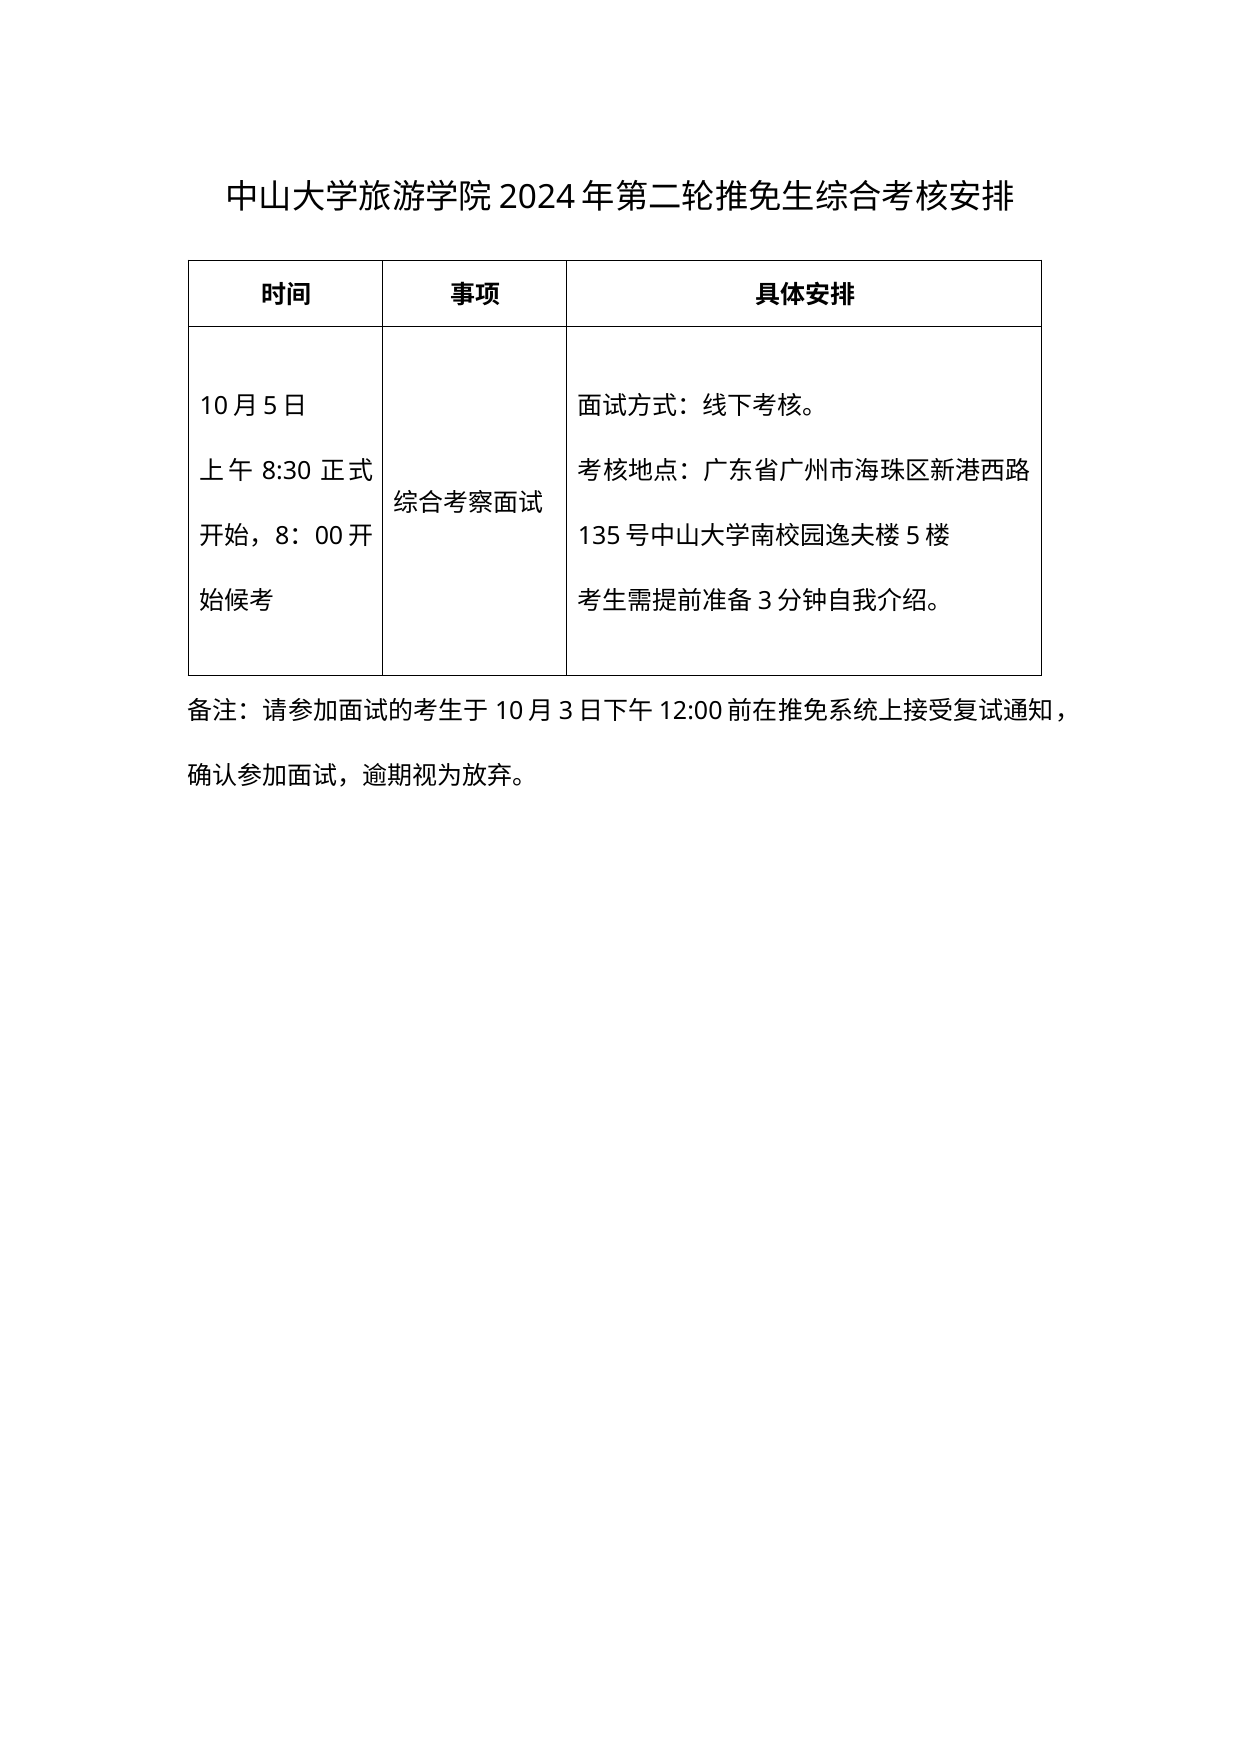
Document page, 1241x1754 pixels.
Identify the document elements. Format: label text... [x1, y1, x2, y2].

table_header 事项 [383, 261, 566, 326]
text 备注：请参加面试的考生于10月3日下午12:00前在推免系统上接受复试通知，确认参加面试，逾期视为放弃。 [187, 676, 1056, 806]
text 中山大学旅游学院2024年第二轮推免生综合考核安排 [187, 162, 1053, 227]
table_header 具体安排 [567, 261, 1041, 326]
table_cell 综合考察面试 [383, 327, 566, 675]
table_cell 10月5日 上午8:30正式开始，8：00开始候考 [189, 327, 382, 675]
table_header 时间 [189, 261, 382, 326]
table_cell 面试方式：线下考核。 考核地点：广东省广州市海珠区新港西路135号中山大学南校园逸夫楼5楼 考生需提前准备3分钟自我介绍。 [567, 327, 1041, 675]
